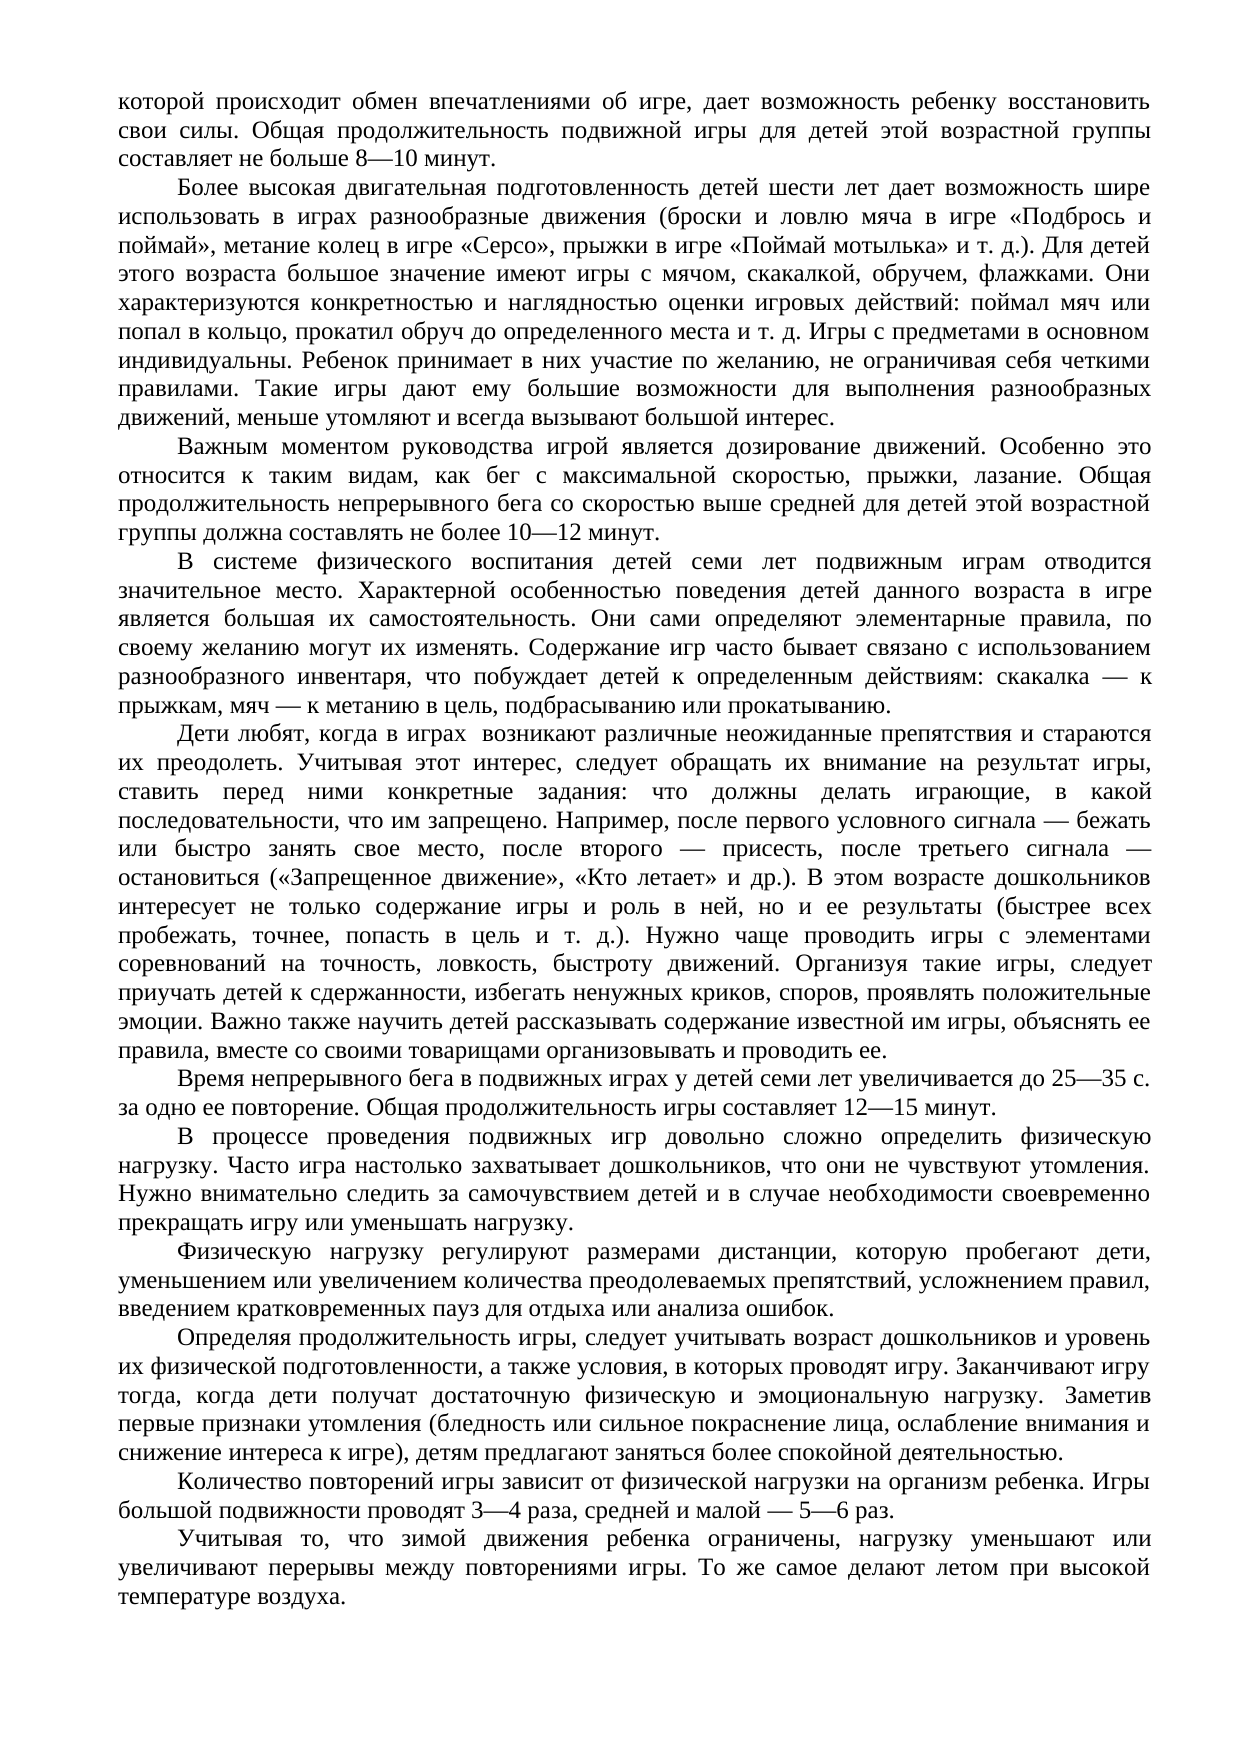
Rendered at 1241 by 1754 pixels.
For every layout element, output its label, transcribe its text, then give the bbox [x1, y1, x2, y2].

text В процессе проведения подвижных игр довольно сложно определить физическую нагрузку. Часто игра настолько захватывает дошкольников, что они не чувствуют утомления. Нужно внимательно следить за самочувствием детей и в случае необходимости своевременно прекращать игру или уменьшать нагрузку. [118, 1121, 1151, 1236]
text Физическую нагрузку регулируют размерами дистанции, которую пробегают дети, уменьшением или увеличением количества преодолеваемых препятствий, усложнением правил, введением кратковременных пауз для отдыха или анализа ошибок. [118, 1236, 1151, 1322]
text Количество повторений игры зависит от физической нагрузки на организм ребенка. Игры большой подвижности проводят 3—4 раза, средней и малой — 5—6 раз. [118, 1466, 1151, 1523]
text Дети любят, когда в играх возникают различные неожиданные препятствия и стараются их преодолеть. Учитывая этот интерес, следует обращать их внимание на результат игры, ставить перед ними конкретные задания: что должны делать играющие, в какой последовательности, что им запрещено. Например, после первого условного сигнала — бежать или быстро занять свое место, после второго — присесть, после третьего сигнала — остановиться («Запрещенное движение», «Кто летает» и др.). В этом возрасте дошкольников интересует не только содержание игры и роль в ней, но и ее результаты (быстрее всех пробежать, точнее, попасть в цель и т. д.). Нужно чаще проводить игры с элементами соревнований на точность, ловкость, быстроту движений. Организуя такие игры, следует приучать детей к сдержанности, избегать ненужных криков, споров, проявлять положительные эмоции. Важно также научить детей рассказывать содержание известной им игры, объяснять ее правила, вместе со своими товарищами организовывать и проводить ее. [118, 718, 1152, 1063]
text Учитывая то, что зимой движения ребенка ограничены, нагрузку уменьшают или увеличивают перерывы между повторениями игры. То же самое делают летом при высокой температуре воздуха. [118, 1523, 1152, 1610]
text которой происходит обмен впечатлениями об игре, дает возможность ребенку восстановить свои силы. Общая продолжительность подвижной игры для детей этой возрастной группы составляет не больше 8—10 минут. [118, 86, 1151, 172]
text В системе физического воспитания детей семи лет подвижным играм отводится значительное место. Характерной особенностью поведения детей данного возраста в игре является большая их самостоятельность. Они сами определяют элементарные правила, по своему желанию могут их изменять. Содержание игр часто бывает связано с использованием разнообразного инвентаря, что побуждает детей к определенным действиям: скакалка — к прыжкам, мяч — к метанию в цель, подбрасыванию или прокатыванию. [118, 546, 1152, 718]
text Более высокая двигательная подготовленность детей шести лет дает возможность шире использовать в играх разнообразные движения (броски и ловлю мяча в игре «Подбрось и поймай», метание колец в игре «Серсо», прыжки в игре «Поймай мотылька» и т. д.). Для детей этого возраста большое значение имеют игры с мячом, скакалкой, обручем, флажками. Они характеризуются конкретностью и наглядностью оценки игровых действий: поймал мяч или попал в кольцо, прокатил обруч до определенного места и т. д. Игры с предметами в основном индивидуальны. Ребенок принимает в них участие по желанию, не ограничивая себя четкими правилами. Такие игры дают ему большие возможности для выполнения разнообразных движений, меньше утомляют и всегда вызывают большой интерес. [118, 172, 1152, 431]
text Важным моментом руководства игрой является дозирование движений. Особенно это относится к таким видам, как бег с максимальной скоростью, прыжки, лазание. Общая продолжительность непрерывного бега со скоростью выше средней для детей этой возрастной группы должна составлять не более 10—12 минут. [118, 431, 1151, 546]
text Время непрерывного бега в подвижных играх у детей семи лет увеличивается до 25—35 с. за одно ее повторение. Общая продолжительность игры составляет 12—15 минут. [118, 1063, 1152, 1121]
text Определяя продолжительность игры, следует учитывать возраст дошкольников и уровень их физической подготовленности, а также условия, в которых проводят игру. Заканчивают игру тогда, когда дети получат достаточную физическую и эмоциональную нагрузку. Заметив первые признаки утомления (бледность или сильное покраснение лица, ослабление внимания и снижение интереса к игре), детям предлагают заняться более спокойной деятельностью. [118, 1322, 1151, 1466]
